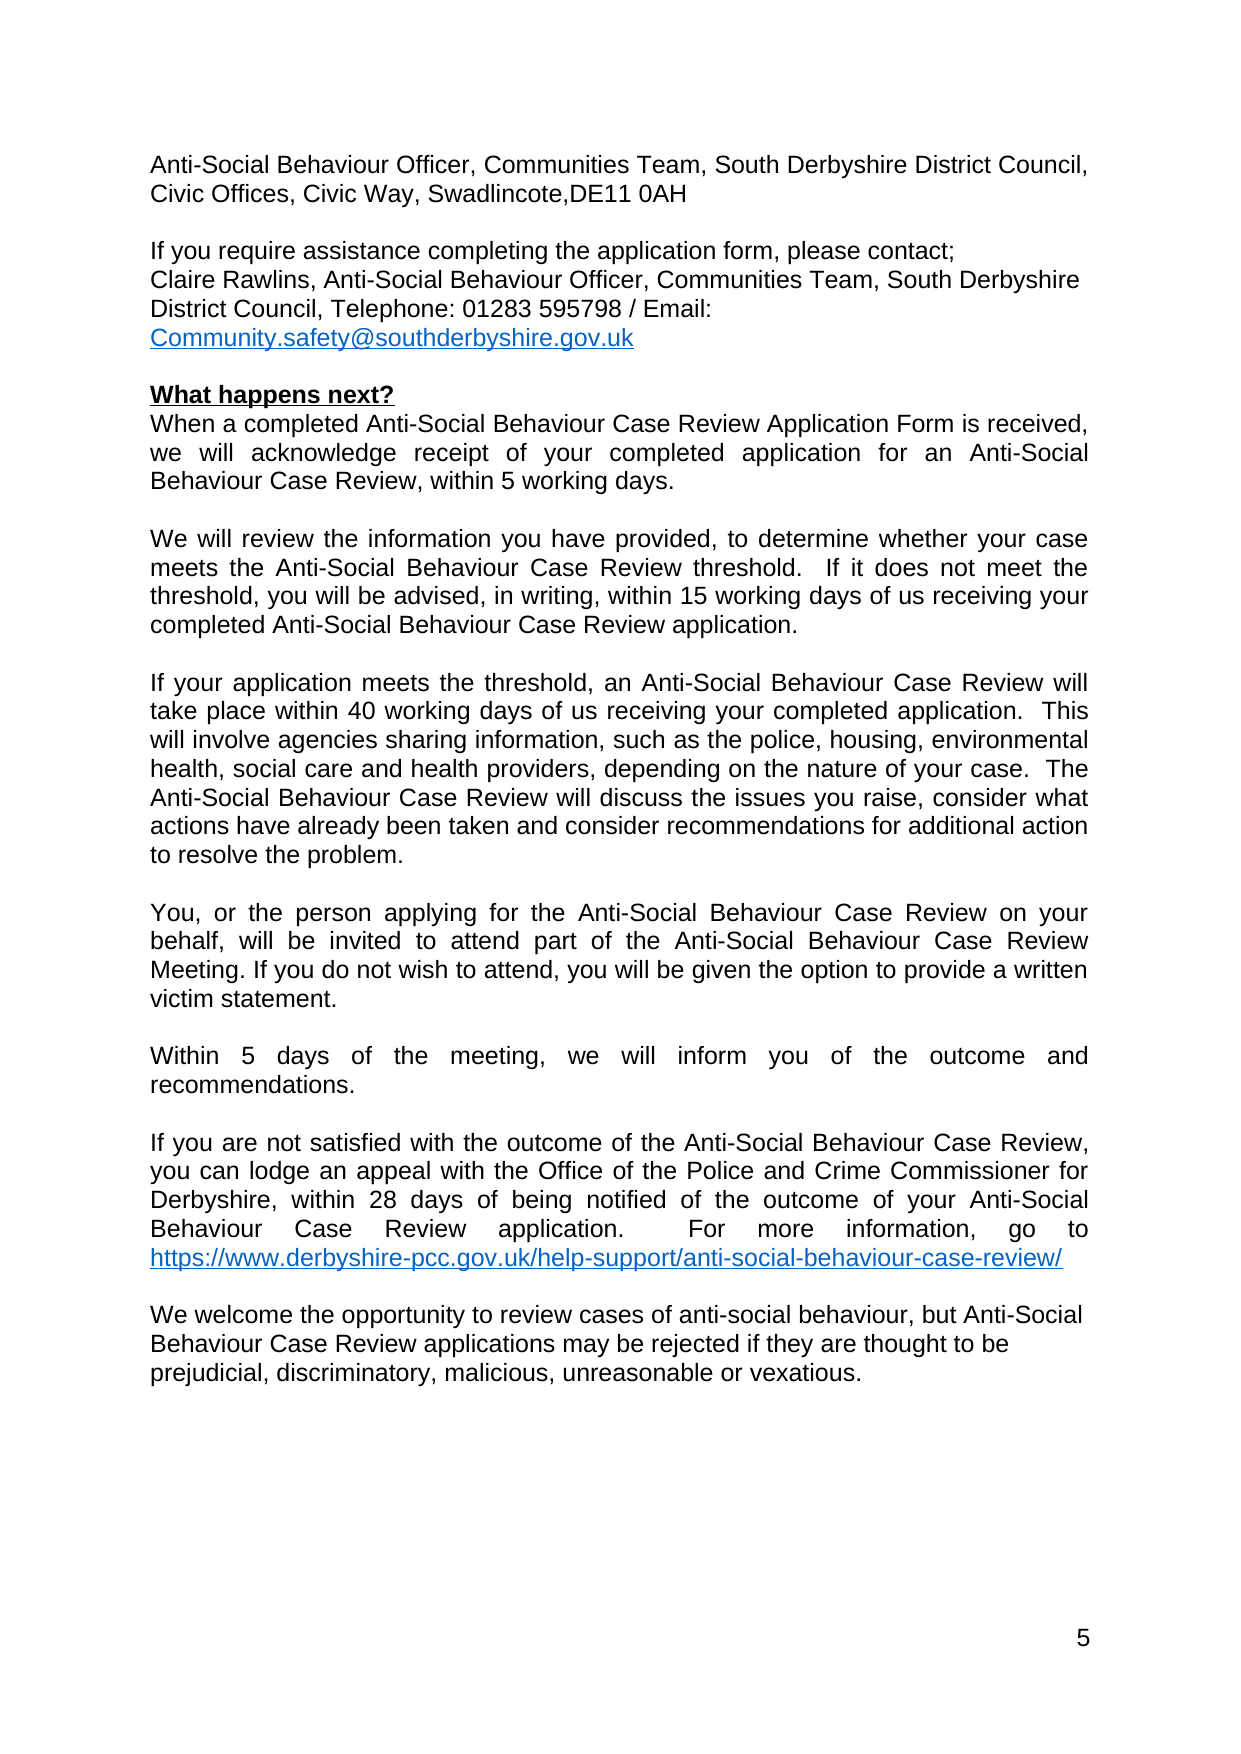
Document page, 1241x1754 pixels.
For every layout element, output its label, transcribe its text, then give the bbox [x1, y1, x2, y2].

text When a completed Anti-Social Behaviour Case Review Application Form is received, we will acknowledge receipt of your completed application for an Anti-Social Behaviour Case Review, within 5 working days. [150, 409, 1090, 495]
text If you are not satisfied with the outcome of the Anti-Social Behaviour Case Review, you can lodge an appeal with the Office of the Police and Crime Commissioner for Derbyshire, within 28 days of being notified of the outcome of your Anti-Social Behaviour Case Review application. For more information, go to https://www.derbyshire-pcc.gov.uk/help-support/anti-social-behaviour-case-review/ [150, 1127, 1090, 1271]
text You, or the person applying for the Anti-Social Behaviour Case Review on your behalf, will be invited to attend part of the Anti-Social Behaviour Case Review Meeting. If you do not wish to attend, you will be given the option to provide a written victim statement. [150, 897, 1090, 1012]
text Anti-Social Behaviour Officer, Communities Team, South Derbyshire District Council, Civic Offices, Civic Way, Swadlincote,DE11 0AH [150, 150, 1090, 207]
text If you require assistance completing the application form, please contact; [150, 236, 1090, 265]
text We welcome the opportunity to review cases of anti-social behaviour, but Anti-Social Behaviour Case Review applications may be rejected if they are thought to be prejudicial, discriminatory, malicious, unreasonable or vexatious. [150, 1300, 1090, 1386]
text Within 5 days of the meeting, we will inform you of the outcome and recommendations. [150, 1041, 1090, 1099]
text Claire Rawlins, Anti-Social Behaviour Officer, Communities Team, South Derbyshire District Council, Telephone: 01283 595798 / Email: Community.safety@southderbyshire.gov.uk [150, 265, 1090, 351]
text If your application meets the threshold, an Anti-Social Behaviour Case Review will take place within 40 working days of us receiving your completed application. This will involve agencies sharing information, such as the police, housing, environmental health, social care and health providers, depending on the nature of your case. The Anti-Social Behaviour Case Review will discuss the issues you raise, consider what actions have already been taken and consider recommendations for additional action to resolve the problem. [150, 667, 1090, 869]
text What happens next? [150, 380, 1090, 409]
text We will review the information you have provided, to determine whether your case meets the Anti-Social Behaviour Case Review threshold. If it does not meet the threshold, you will be advised, in writing, within 15 working days of us receiving your completed Anti-Social Behaviour Case Review application. [150, 524, 1090, 639]
